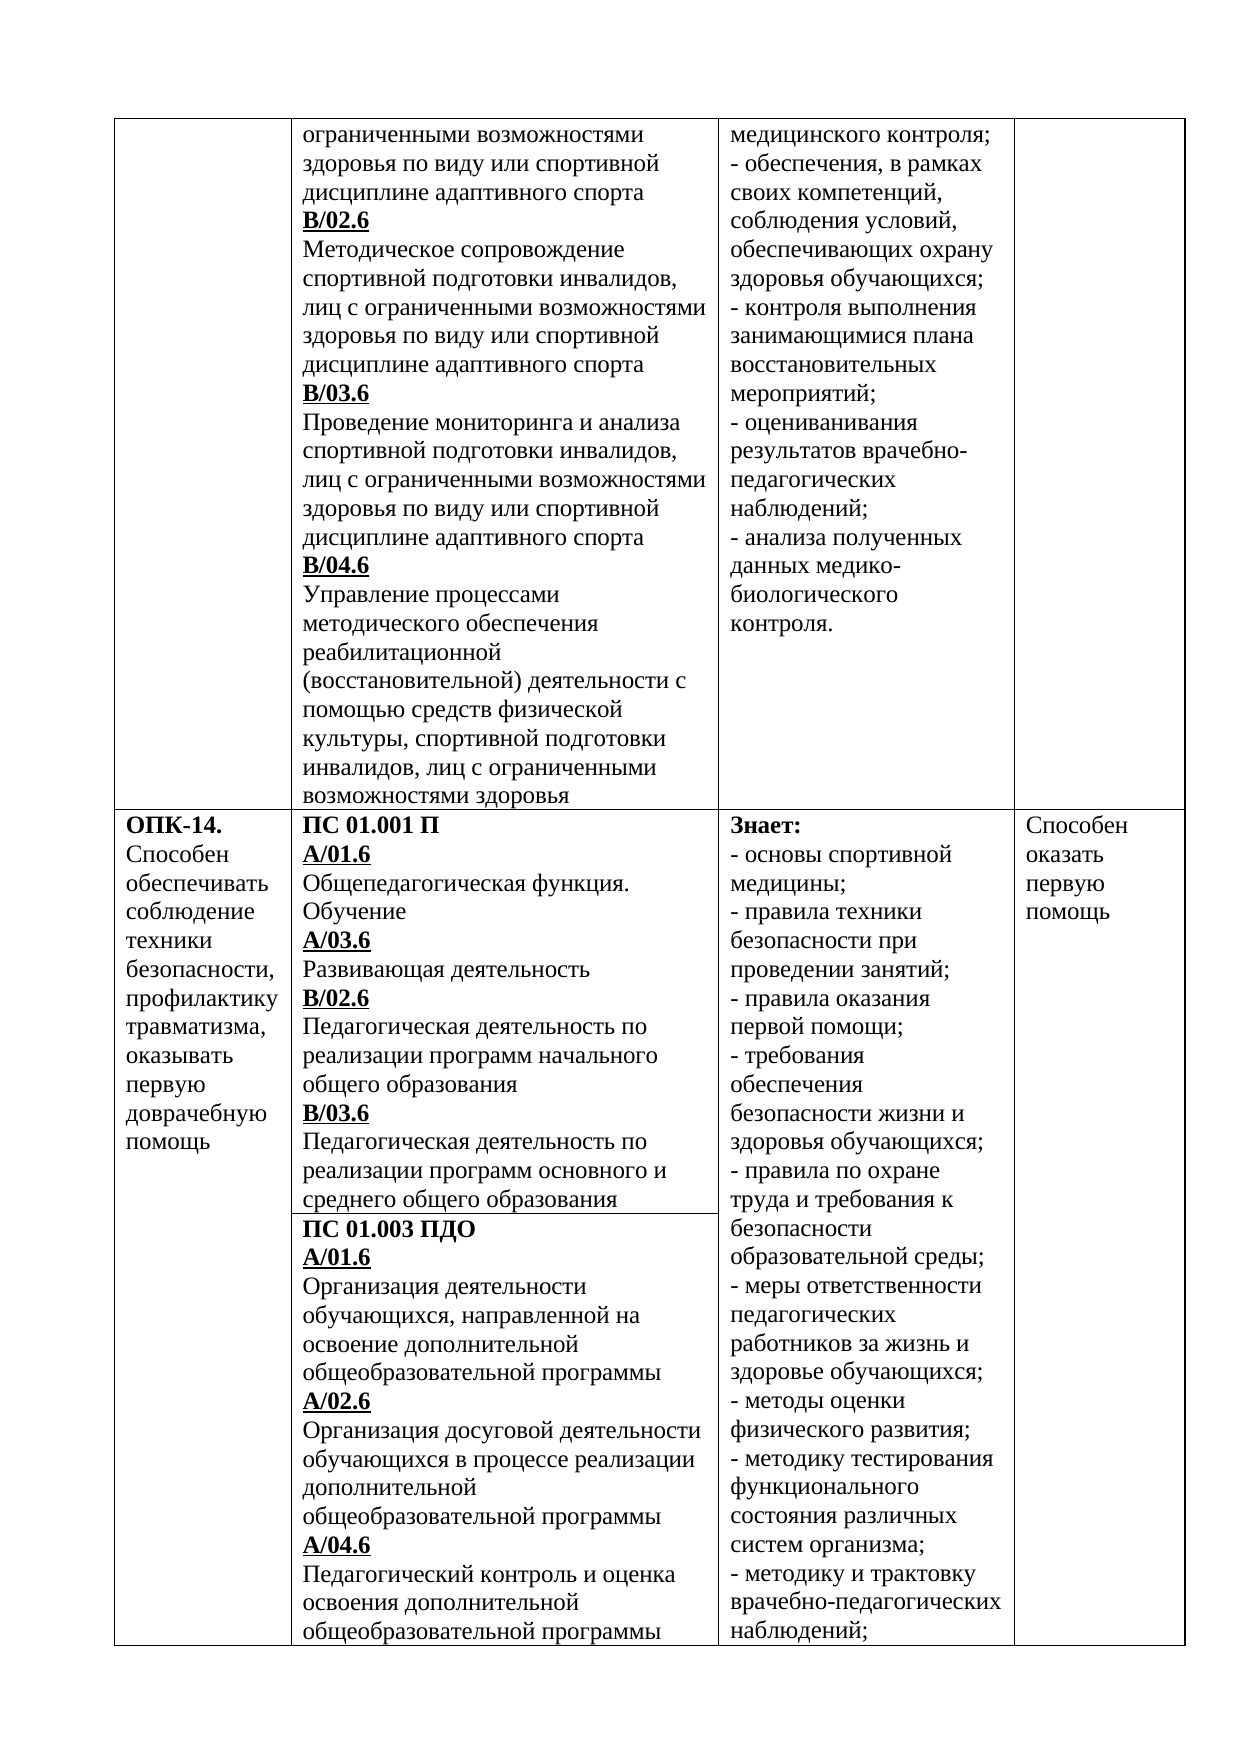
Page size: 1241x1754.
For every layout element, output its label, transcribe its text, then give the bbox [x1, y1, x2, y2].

table_cell Знает: - основы спортивной медицины; - правила техники безопасности при проведении занятий; - правила оказания первой помощи; - требования обеспечения безопасности жизни и здоровья обучающихся; - правила по охране труда и требования к безопасности образовательной среды; - меры ответственности педагогических работников за жизнь и здоровье обучающихся; - методы оценки физического развития; - методику тестирования функционального состояния различных систем организма; - методику и трактовку врачебно-педагогических наблюдений; - возрастные особенности занимающихся; - классификацию и принципы использования средств повышения спортивной работоспособности и ускорения восстановительных процессов; - порядок организации медико-биологического обеспечения спортивной подготовки; - особенности и организацию врачебно-педагогических наблюдений. Умеет: - организовывать первую помощь; - предупреждать случаи травматизма; - выявлять у занимающегося первые признаки ухудшения здоровья, травмы, патологии; - контролировать выполнение на занятиях требований охраны труда4 - оценивать физические способности; - контролировать функциональное состояние организма занимающихся; - выявлять признаки перенапряжения и переутомления занимающихся; - использовать методики измерений, применяемые в практике спортивной медицины; - анализировать результаты медико-биологического тестирования; - проводить врачебно-педагогические наблюдения; - устранять возможные риски для жизни и здоровья обучающихся. Имеет опыт: - оказания первой помощи; - обучения занимающихся методам самоконтроля, технике безопасности, безопасному использованию спортивного оборудования и инвентаря; - оповещения медицинского работника о выявленных у занимающегося признаках ухудшения здоровья, травмах, патологиях; - оценки физического развития, функционального состояния и физической работоспособности у лиц, занимающихся физической культурой и спортом; - выявления ранних признаков переутомления, перенапряжения, перетренированности и патологии; - анализа результатов прохождения занимающимися процедур и мероприятий медицинского контроля; - обеспечения, в рамках своих компетенций, соблюдения условий, обеспечивающих охрану здоровья обучающихся; - контроля выполнения занимающимися плана восстановительных мероприятий; - оцениванивания результатов врачебно-педагогических наблюдений; - анализа полученных данных медико-биологического контроля. [719, 810, 1014, 1645]
table_cell Способен оказать первую помощь [1015, 810, 1184, 1645]
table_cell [292, 1214, 718, 1645]
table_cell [292, 119, 718, 809]
table_cell ОПК-14. Способен обеспечивать соблюдение техники безопасности, профилактику травматизма, оказывать первую доврачебную помощь [115, 810, 291, 1645]
table_cell ПС 01.001 П А/01.6 Общепедагогическая функция. Обучение А/03.6 Развивающая деятельность В/02.6 Педагогическая деятельность по реализации программ начального общего образования В/03.6 Педагогическая деятельность по реализации программ основного и среднего общего образования [292, 810, 718, 1213]
